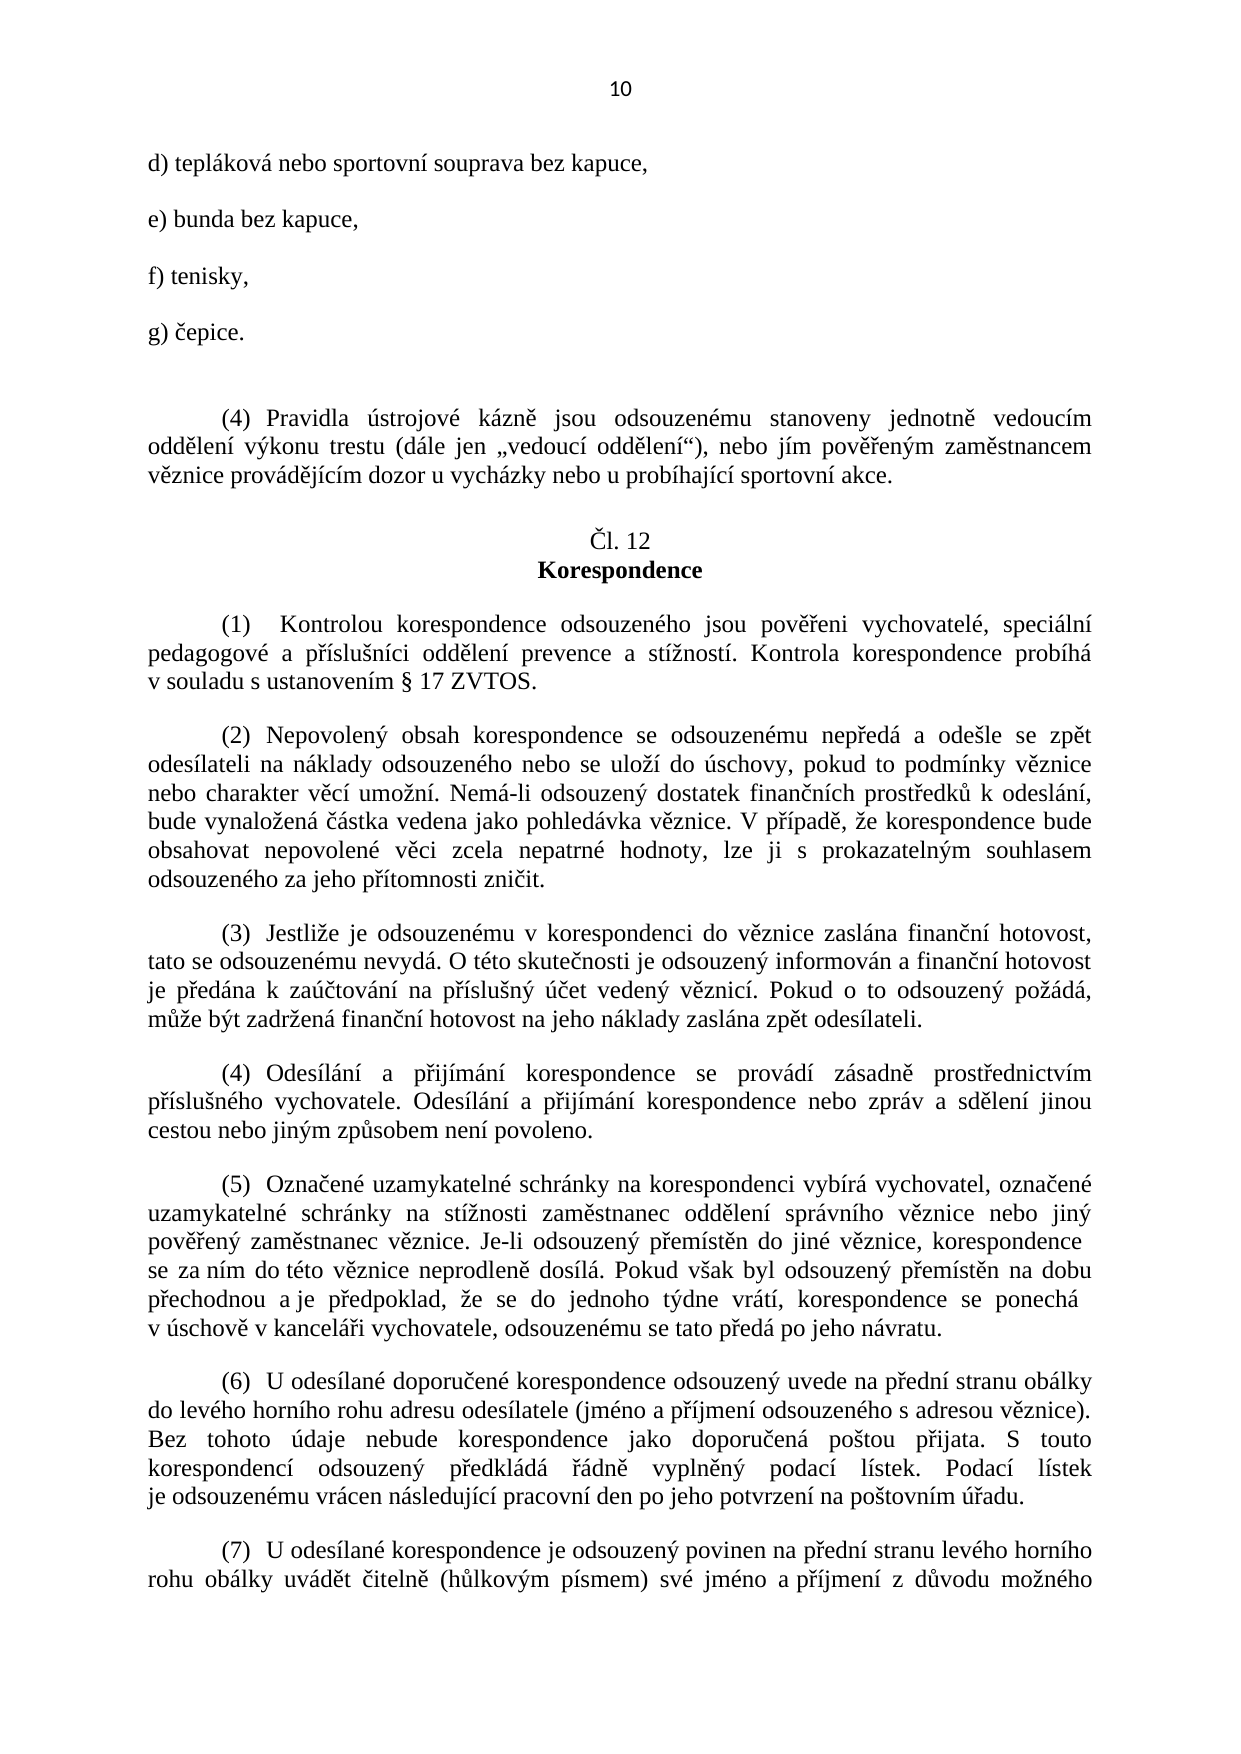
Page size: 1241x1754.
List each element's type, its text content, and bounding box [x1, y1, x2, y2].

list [148, 1535, 1093, 1593]
text e) bunda bez kapuce, [148, 204, 1093, 233]
text f) tenisky, [148, 261, 1093, 289]
list Kontrolou korespondence odsouzeného jsou pověřeni vychovatelé, speciální pedagogové a příslušníci oddělení prevence a stížností. Kontrola korespondence probíhá v souladu s ustanovením § 17 ZVTOS. [148, 609, 1093, 695]
list Nepovolený obsah korespondence se odsouzenému nepředá a odešle se zpět odesílateli na náklady odsouzeného nebo se uloží do úschovy, pokud to podmínky věznice nebo charakter věcí umožní. Nemá-li odsouzený dostatek finančních prostředků k odeslání, bude vynaložená částka vedena jako pohledávka věznice. V případě, že korespondence bude obsahovat nepovolené věci zcela nepatrné hodnoty, lze ji s prokazatelným souhlasem odsouzeného za jeho přítomnosti zničit. [148, 720, 1093, 893]
text Čl. 12 Korespondence [148, 526, 1093, 584]
list Pravidla ústrojové kázně jsou odsouzenému stanoveny jednotně vedoucím oddělení výkonu trestu (dále jen „vedoucí oddělení“), nebo jím pověřeným zaměstnancem věznice provádějícím dozor u vycházky nebo u probíhající sportovní akce. [148, 403, 1093, 489]
list U odesílané doporučené korespondence odsouzený uvede na přední stranu obálky do levého horního rohu adresu odesílatele (jméno a příjmení odsouzeného s adresou věznice). Bez tohoto údaje nebude korespondence jako doporučená poštou přijata. S touto korespondencí odsouzený předkládá řádně vyplněný podací lístek. Podací lístek je odsouzenému vrácen následující pracovní den po jeho potvrzení na poštovním úřadu. [148, 1366, 1093, 1510]
list Jestliže je odsouzenému v korespondenci do věznice zaslána finanční hotovost, tato se odsouzenému nevydá. O této skutečnosti je odsouzený informován a finanční hotovost je předána k zaúčtování na příslušný účet vedený věznicí. Pokud o to odsouzený požádá, může být zadržená finanční hotovost na jeho náklady zaslána zpět odesílateli. [148, 918, 1093, 1033]
text d) tepláková nebo sportovní souprava bez kapuce, [148, 148, 1093, 176]
list Označené uzamykatelné schránky na korespondenci vybírá vychovatel, označené uzamykatelné schránky na stížnosti zaměstnanec oddělení správního věznice nebo jiný pověřený zaměstnanec věznice. Je-li odsouzený přemístěn do jiné věznice, korespondence se za ním do této věznice neprodleně dosílá. Pokud však byl odsouzený přemístěn na dobu přechodnou a je předpoklad, že se do jednoho týdne vrátí, korespondence se ponechá v úschově v kanceláři vychovatele, odsouzenému se tato předá po jeho návratu. [148, 1169, 1093, 1341]
text g) čepice. [148, 317, 1093, 346]
list Odesílání a přijímání korespondence se provádí zásadně prostřednictvím příslušného vychovatele. Odesílání a přijímání korespondence nebo zpráv a sdělení jinou cestou nebo jiným způsobem není povoleno. [148, 1058, 1093, 1144]
